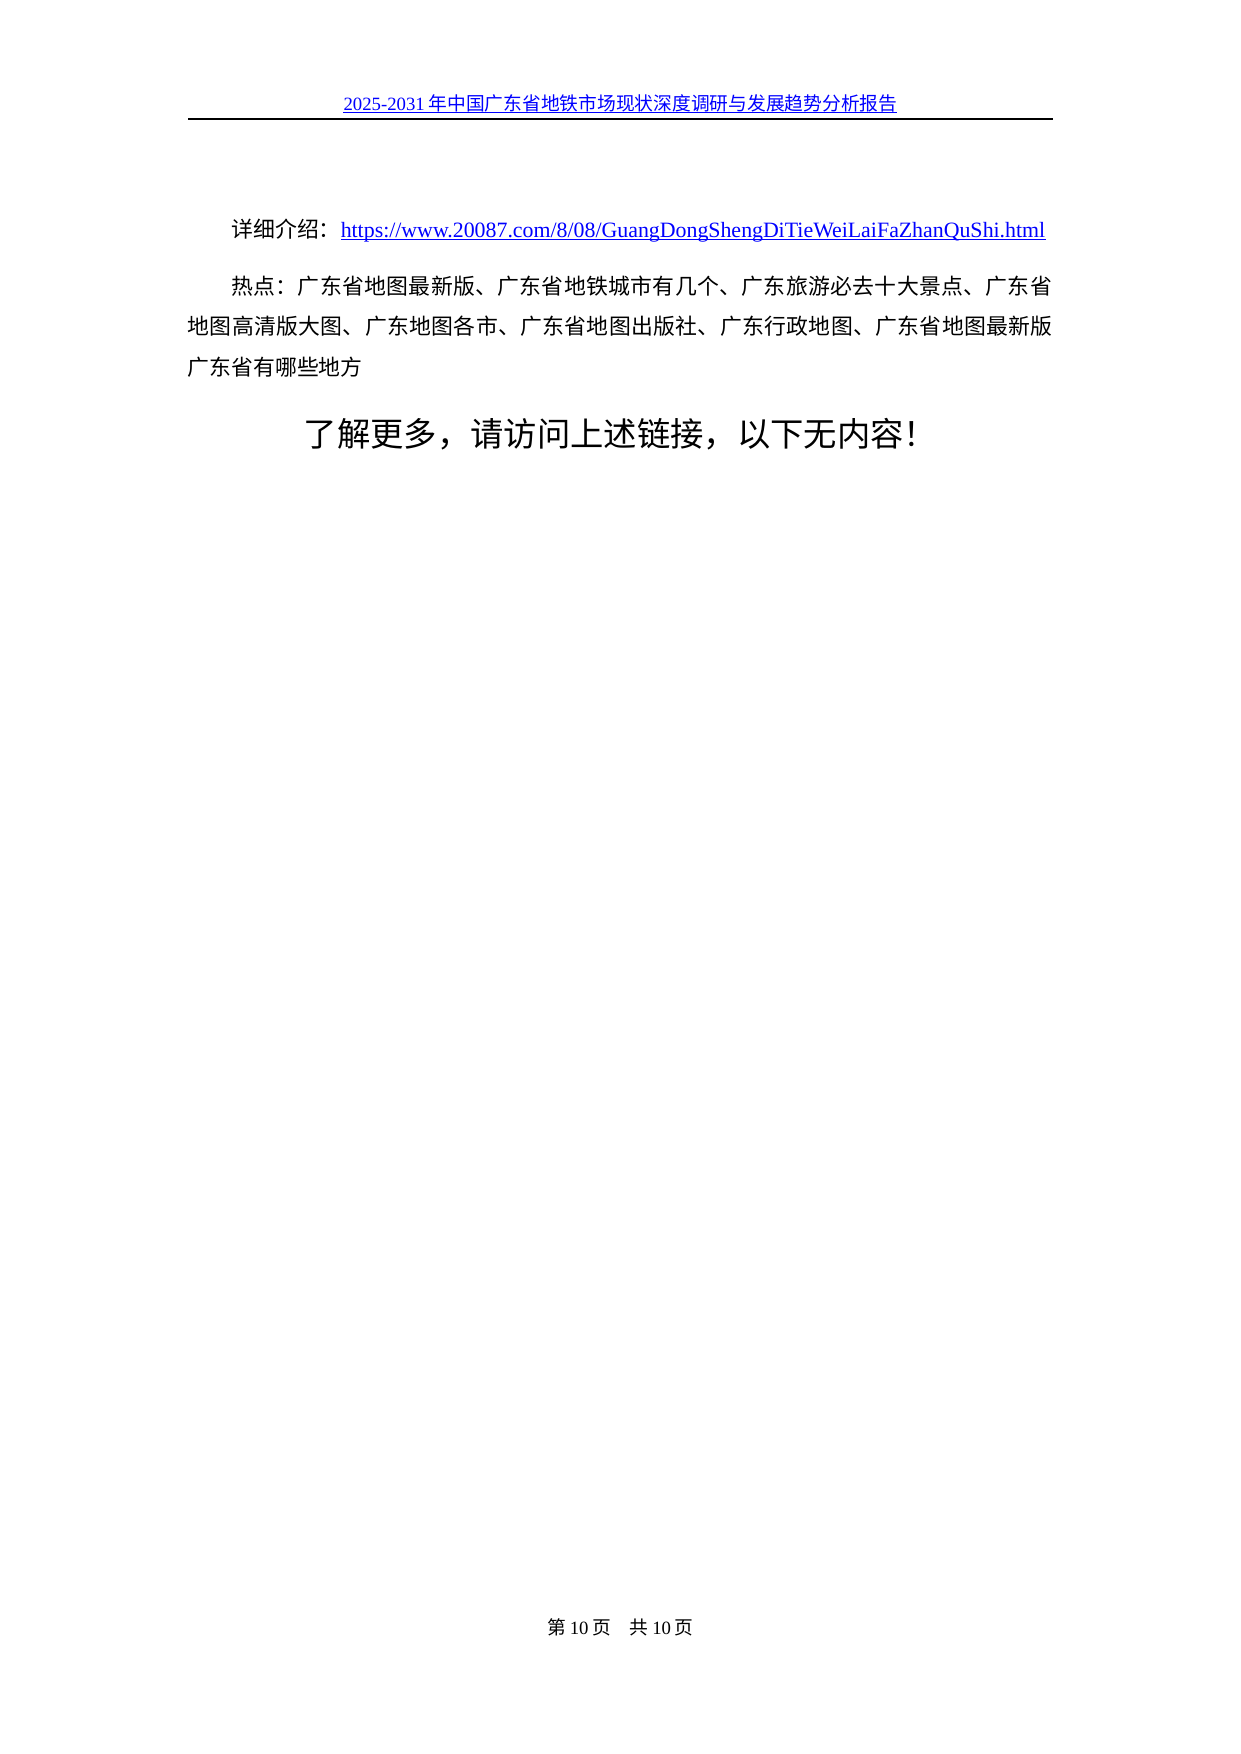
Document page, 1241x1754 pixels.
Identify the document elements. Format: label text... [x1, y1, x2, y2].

title 了解更多，请访问上述链接，以下无内容！ [187, 399, 1053, 464]
text 详细介绍：https://www.20087.com/8/08/GuangDongShengDiTieWeiLaiFaZhanQuShi.html [187, 212, 1053, 244]
text 热点：广东省地图最新版、广东省地铁城市有几个、广东旅游必去十大景点、广东省地图高清版大图、广东地图各市、广东省地图出版社、广东行政地图、广东省地图最新版、广东省有哪些地方 [187, 268, 1053, 382]
